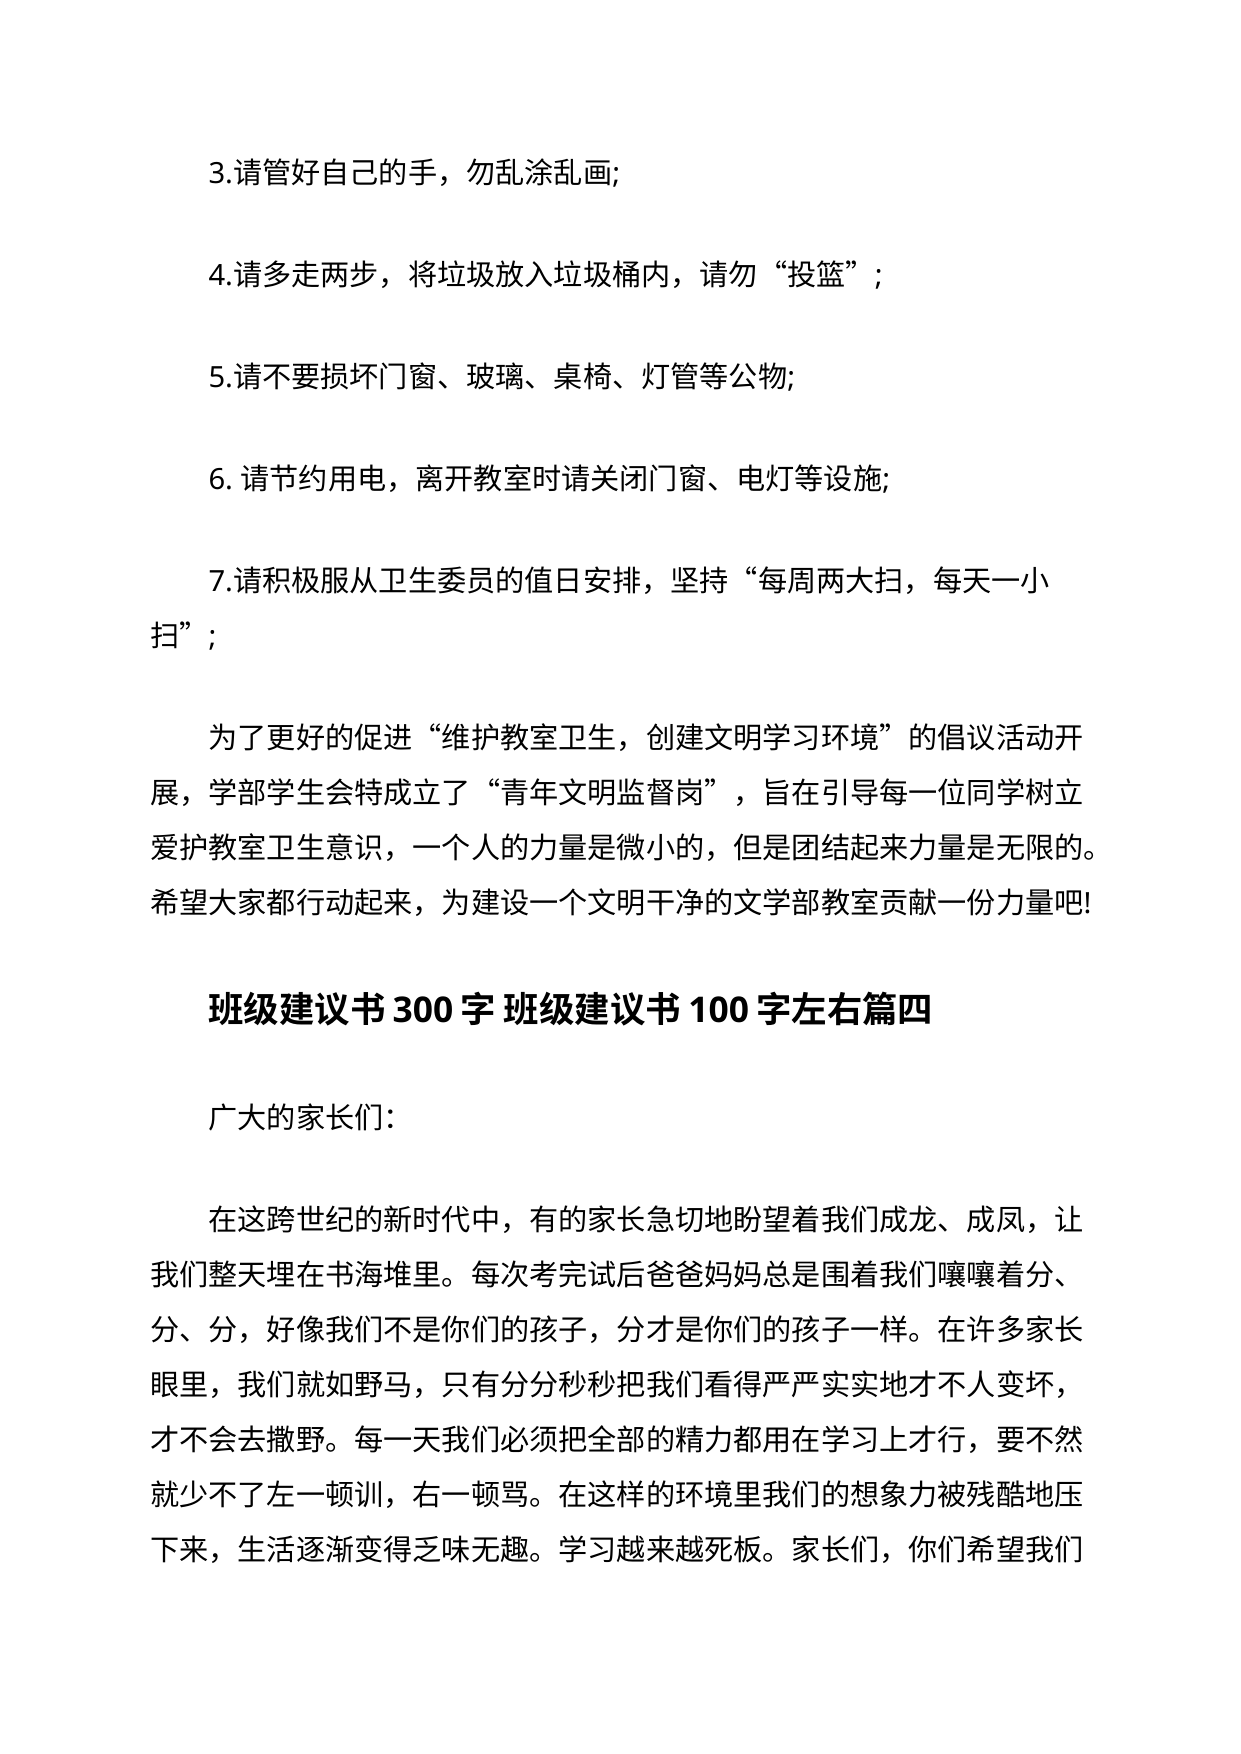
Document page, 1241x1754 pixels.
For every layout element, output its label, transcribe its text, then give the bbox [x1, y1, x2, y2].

text 3.请管好自己的手，勿乱涂乱画; [150, 150, 1090, 192]
text 广大的家长们： [150, 1095, 1090, 1137]
text 为了更好的促进“维护教室卫生，创建文明学习环境”的倡议活动开展，学部学生会特成立了“青年文明监督岗”，旨在引导每一位同学树立爱护教室卫生意识，一个人的力量是微小的，但是团结起来力量是无限的。希望大家都行动起来，为建设一个文明干净的文学部教室贡献一份力量吧! [150, 715, 1090, 922]
text 5.请不要损坏门窗、玻璃、桌椅、灯管等公物; [150, 354, 1090, 396]
text 班级建议书300字 班级建议书100字左右篇四 [150, 982, 1090, 1033]
text 4.请多走两步，将垃圾放入垃圾桶内，请勿“投篮”; [150, 252, 1090, 294]
text 6. 请节约用电，离开教室时请关闭门窗、电灯等设施; [150, 456, 1090, 498]
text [150, 1197, 1090, 1568]
text 7.请积极服从卫生委员的值日安排，坚持“每周两大扫，每天一小扫”; [150, 558, 1090, 655]
